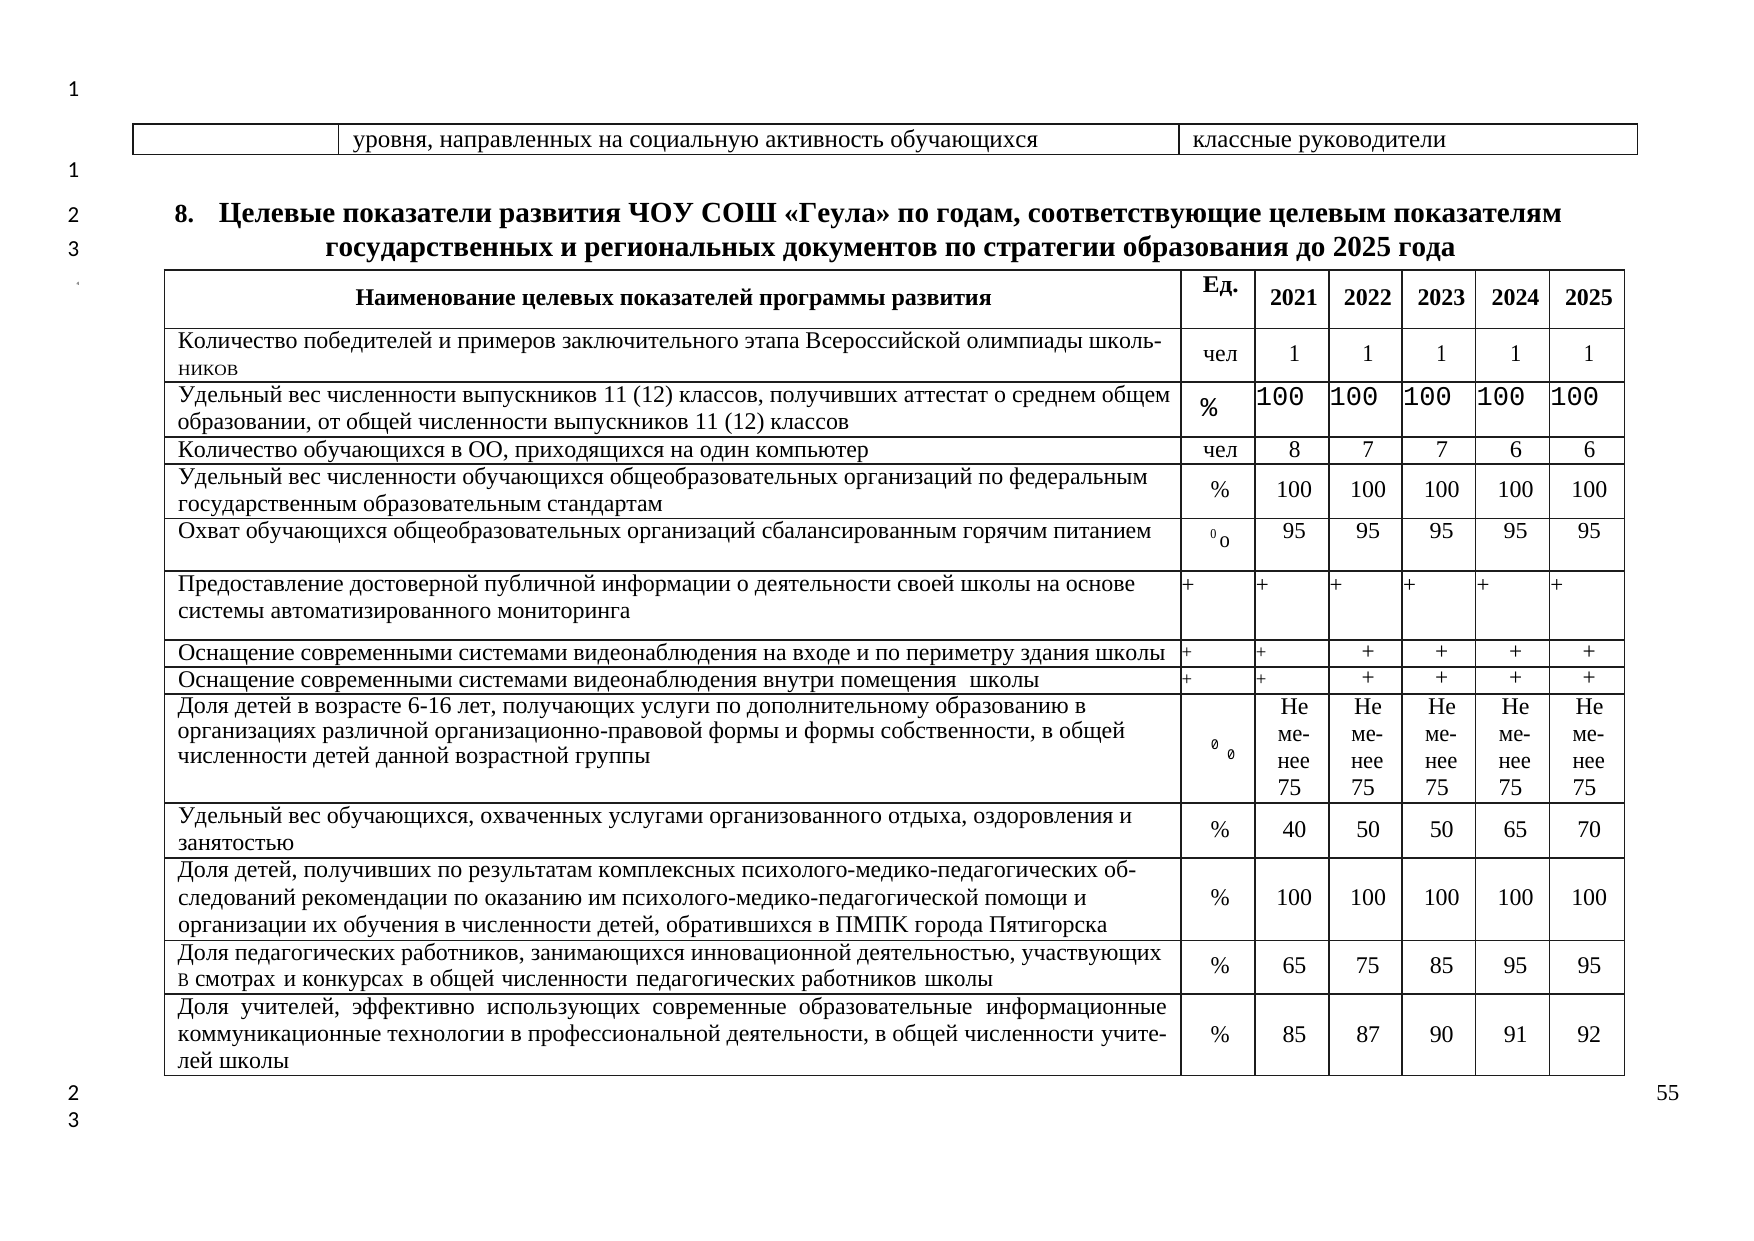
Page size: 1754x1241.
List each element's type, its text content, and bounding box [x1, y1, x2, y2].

table_cell 40 [1256, 804, 1328, 857]
table_cell 100 [1256, 383, 1328, 436]
table_cell 6 [1550, 438, 1624, 463]
table_cell 95 [1550, 519, 1624, 570]
table_header Наименование целевых показателей программы развития [165, 271, 1180, 327]
table_cell 85 [1256, 995, 1328, 1075]
table_cell 1 [1476, 329, 1549, 381]
table_cell 92 [1550, 995, 1624, 1075]
table_cell + [1182, 641, 1254, 666]
table_header 2024 [1476, 271, 1549, 327]
table_cell + [1476, 572, 1549, 639]
table_cell 95 [1256, 519, 1328, 570]
table_cell % [1182, 804, 1254, 857]
table_cell Удельный вес численности выпускников 11 (12) классов, получивших аттестат о среднем общем образовании, от общей численности выпускников 11 (12) классов [165, 383, 1180, 436]
table_cell 8 [1256, 438, 1328, 463]
table_cell Доля детей, получивших по результатам комплексных психолого-медико-педагогических об- следований рекомендации по оказанию им психолого-медико-педагогической помощи и организации их обучения в численности детей, обратившихся в ПMПK города Пятигорска [165, 859, 1180, 939]
table_cell 100 [1330, 465, 1401, 517]
table_cell + [1256, 572, 1328, 639]
table_cell 100 [1476, 859, 1549, 939]
table_cell 100 [1550, 465, 1624, 517]
table_cell 65 [1256, 941, 1328, 993]
table_cell Не ме- нее 75 [1550, 695, 1624, 802]
table_cell + [1550, 668, 1624, 693]
table_cell + [1182, 572, 1254, 639]
table_header 2025 [1550, 271, 1624, 327]
table_cell % [1182, 941, 1254, 993]
table_cell [134, 125, 338, 154]
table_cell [1180, 125, 1637, 154]
table_cell Количество обучающихся в ОО, приходящихся на один компьютер [165, 438, 1180, 463]
table_cell Доля учителей, эффективно использующих современные образовательные информационные коммуникационные технологии в профессиональной деятельности, в общей численности учите- лей школы [165, 995, 1180, 1075]
table_cell Удельный вес численности обучающихся общеобразовательных организаций по федеральным государственным образовательным стандартам [165, 465, 1180, 517]
table_cell Не ме- нее 75 [1256, 695, 1328, 802]
table_header 2023 [1403, 271, 1475, 327]
table_cell 100 [1403, 859, 1475, 939]
table_cell Удельный вес обучающихся, охваченных услугами организованного отдыха, оздоровления и занятостью [165, 804, 1180, 857]
table_cell Не ме- нее 75 [1330, 695, 1401, 802]
table_cell Оснащение современными системами видеонаблюдения внутри помещения школы [165, 668, 1180, 693]
table_cell Доля педагогических работников, занимающихся инновационной деятельностью, участвующих в смотрах и конкурсах в общей численности педагогических работников школы [165, 941, 1180, 993]
table_cell 100 [1256, 465, 1328, 517]
table_cell 87 [1330, 995, 1401, 1075]
table_cell 1 [1403, 329, 1475, 381]
table_cell + [1550, 641, 1624, 666]
table_cell 6 [1476, 438, 1549, 463]
table_cell 1 [1256, 329, 1328, 381]
table_cell + [1330, 668, 1401, 693]
table_cell 7 [1330, 438, 1401, 463]
table_header 2022 [1330, 271, 1401, 327]
table_cell 100 [1550, 383, 1624, 436]
table_cell % [1182, 465, 1254, 517]
table_cell 50 [1403, 804, 1475, 857]
table_cell 100 [1476, 465, 1549, 517]
table_header 2021 [1256, 271, 1328, 327]
table_cell 50 [1330, 804, 1401, 857]
table_cell 7 [1403, 438, 1475, 463]
table_cell Оснащение современными системами видеонаблюдения на входе и по периметру здания школы [165, 641, 1180, 666]
table_cell 95 [1476, 519, 1549, 570]
table_cell 1 [1330, 329, 1401, 381]
table_cell 100 [1256, 859, 1328, 939]
table_cell 91 [1476, 995, 1549, 1075]
table_cell + [1476, 641, 1549, 666]
table_cell 95 [1403, 519, 1475, 570]
table_cell 0 0 [1182, 695, 1254, 802]
table_cell + [1403, 572, 1475, 639]
table_cell + [1330, 641, 1401, 666]
table_cell % [1182, 859, 1254, 939]
table_cell 0 о [1182, 519, 1254, 570]
table_cell % [1182, 995, 1254, 1075]
table_cell 65 [1476, 804, 1549, 857]
table_cell + [1403, 641, 1475, 666]
table_cell 85 [1403, 941, 1475, 993]
table_cell 100 [1330, 383, 1401, 436]
table_cell Количество победителей и примеров заключительного этапа Всероссийской олимпиады школь- НИКОВ [165, 329, 1180, 381]
table_cell 100 [1330, 859, 1401, 939]
table_cell 95 [1550, 941, 1624, 993]
table_cell Доля детей в возрасте 6-16 лет, получающих услуги по дополнительному образованию в организациях различной организационно-правовой формы и формы собственности, в общей численности детей данной возрастной группы [165, 695, 1180, 802]
table_cell 95 [1330, 519, 1401, 570]
table_cell 100 [1403, 465, 1475, 517]
table_cell Охват обучающихся общеобразовательных организаций сбалансированным горячим питанием [165, 519, 1180, 570]
list Целевые показатели развития ЧОУ СОШ «Геула» по годам, соответствующие целевым показателям государственных и региональных документов по стратегии образования до 2025 года [121, 195, 1616, 262]
table_cell + [1476, 668, 1549, 693]
table_cell Предоставление достоверной публичной информации о деятельности своей школы на основе системы автоматизированного мониторинга [165, 572, 1180, 639]
table_cell + [1330, 572, 1401, 639]
table_cell 90 [1403, 995, 1475, 1075]
table_cell + [1403, 668, 1475, 693]
table_cell Не ме- нее 75 [1476, 695, 1549, 802]
table_cell + [1550, 572, 1624, 639]
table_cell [339, 125, 1178, 154]
table_cell 95 [1476, 941, 1549, 993]
table_cell + [1256, 668, 1328, 693]
table_cell 100 [1476, 383, 1549, 436]
table_cell чел [1182, 329, 1254, 381]
table_cell 70 [1550, 804, 1624, 857]
table_cell + [1256, 641, 1328, 666]
table_cell 75 [1330, 941, 1401, 993]
table_cell Не ме- нее 75 [1403, 695, 1475, 802]
table_cell 1 [1550, 329, 1624, 381]
table_cell % [1182, 383, 1254, 436]
table_cell 100 [1403, 383, 1475, 436]
table_cell чел [1182, 438, 1254, 463]
table_header Ед. [1182, 271, 1254, 327]
table_cell 100 [1550, 859, 1624, 939]
table_cell + [1182, 668, 1254, 693]
